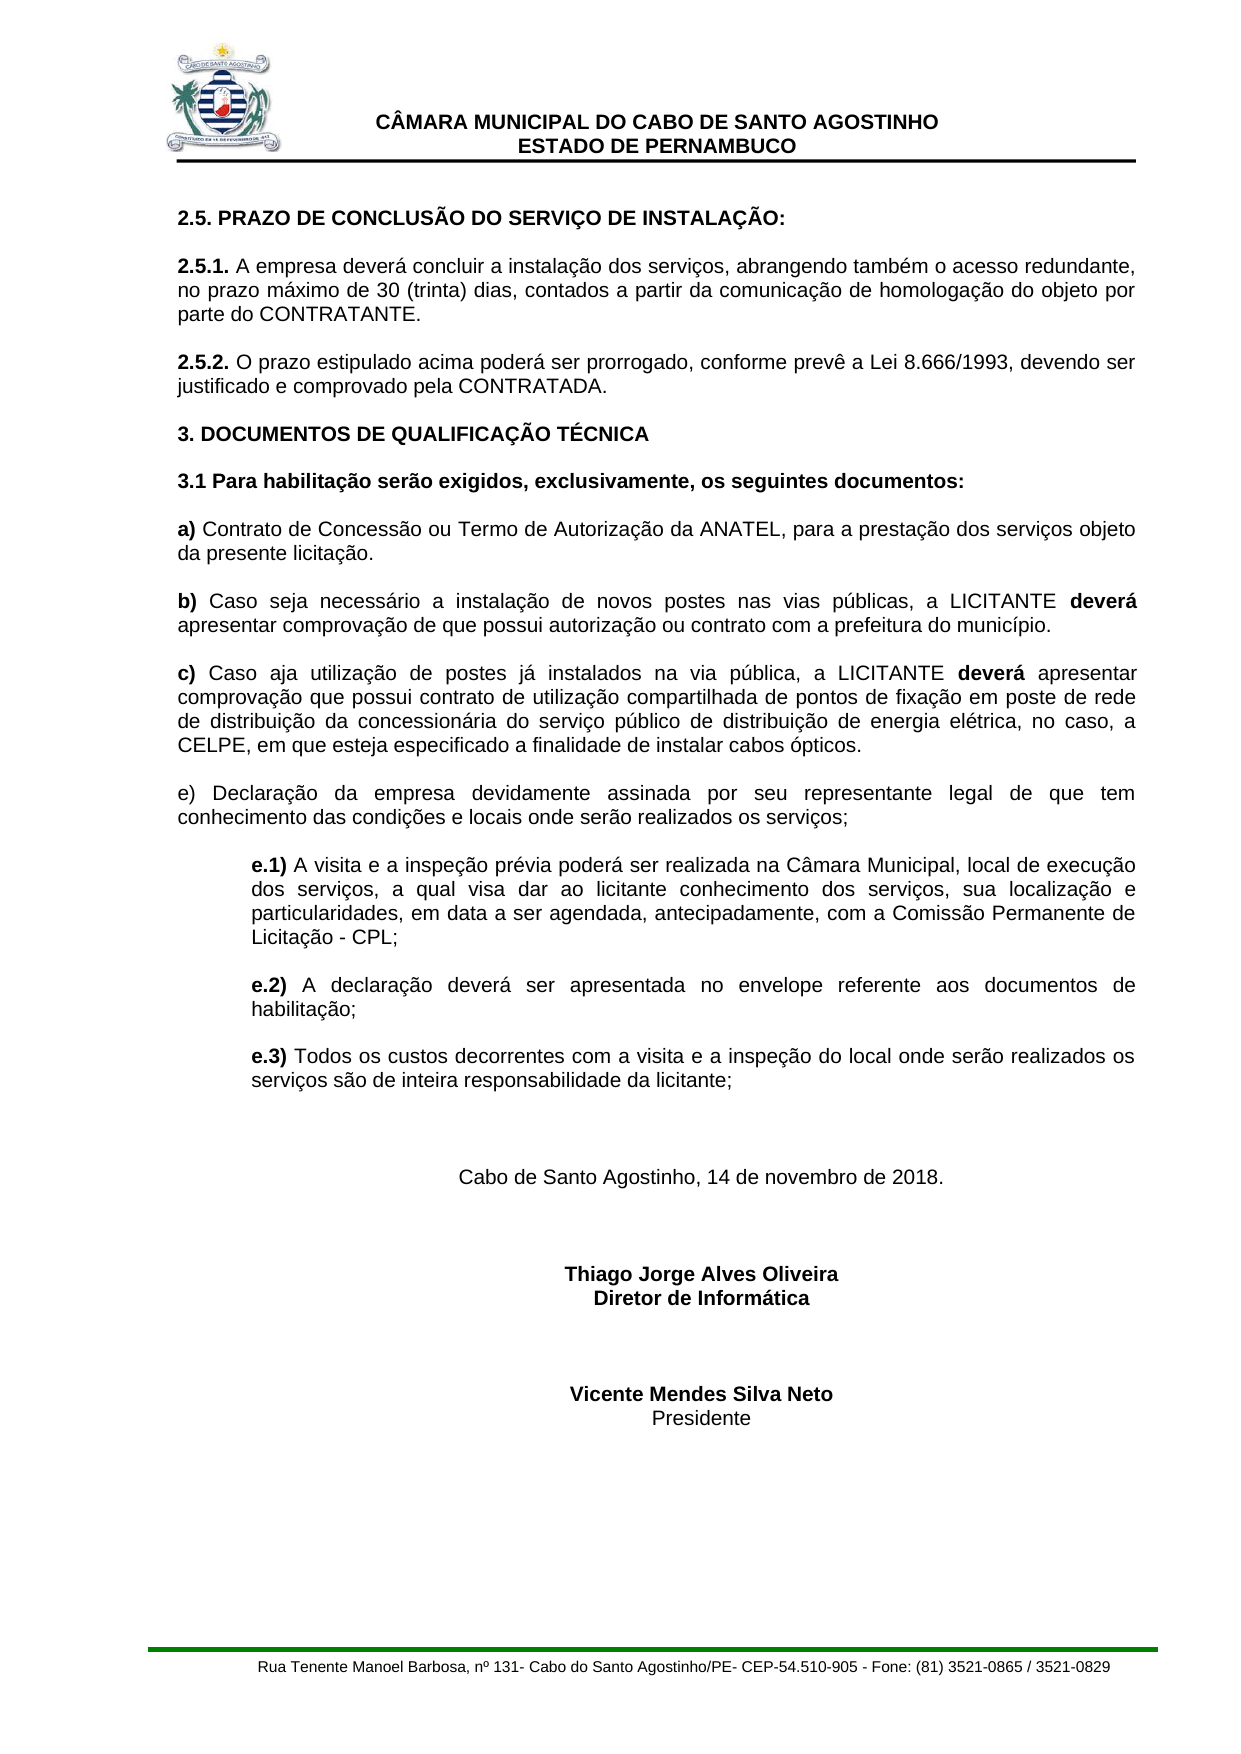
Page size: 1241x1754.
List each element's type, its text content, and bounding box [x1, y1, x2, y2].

text c) Caso aja utilização de postes já instalados na via pública, a LICITANTE deverá apresentar comprovação que possui contrato de utilização compartilhada de pontos de fixação em poste de rede de distribuição da concessionária do serviço público de distribuição de energia elétrica, no caso, a CELPE, em que esteja especificado a finalidade de instalar cabos ópticos. [177, 661, 1137, 757]
list Cabo de Santo Agostinho, 14 de novembro de 2018. [266, 1165, 1137, 1189]
picture [158, 37, 283, 152]
text e.2) A declaração deverá ser apresentada no envelope referente aos documentos de habilitação; [251, 972, 1137, 1020]
list Vicente Mendes Silva Neto [266, 1382, 1137, 1406]
list Presidente [266, 1406, 1137, 1430]
text e.3) Todos os custos decorrentes com a visita e a inspeção do local onde serão realizados os serviços são de inteira responsabilidade da licitante; [251, 1044, 1137, 1092]
list Thiago Jorge Alves Oliveira [266, 1262, 1137, 1286]
text 2.5. PRAZO DE CONCLUSÃO DO SERVIÇO DE INSTALAÇÃO: [177, 206, 1137, 230]
text 3.1 Para habilitação serão exigidos, exclusivamente, os seguintes documentos: [177, 469, 1137, 493]
text 2.5.2. O prazo estipulado acima poderá ser prorrogado, conforme prevê a Lei 8.666/1993, devendo ser justificado e comprovado pela CONTRATADA. [177, 349, 1137, 397]
text e.1) A visita e a inspeção prévia poderá ser realizada na Câmara Municipal, local de execução dos serviços, a qual visa dar ao licitante conhecimento dos serviços, sua localização e particularidades, em data a ser agendada, antecipadamente, com a Comissão Permanente de Licitação - CPL; [251, 853, 1137, 948]
text e) Declaração da empresa devidamente assinada por seu representante legal de que tem conhecimento das condições e locais onde serão realizados os serviços; [177, 781, 1137, 829]
text 3. DOCUMENTOS DE QUALIFICAÇÃO TÉCNICA [177, 421, 1137, 445]
list Diretor de Informática [266, 1286, 1137, 1310]
text a) Contrato de Concessão ou Termo de Autorização da ANATEL, para a prestação dos serviços objeto da presente licitação. [177, 517, 1137, 565]
text b) Caso seja necessário a instalação de novos postes nas vias públicas, a LICITANTE deverá apresentar comprovação de que possui autorização ou contrato com a prefeitura do município. [177, 589, 1137, 637]
text 2.5.1. A empresa deverá concluir a instalação dos serviços, abrangendo também o acesso redundante, no prazo máximo de 30 (trinta) dias, contados a partir da comunicação de homologação do objeto por parte do CONTRATANTE. [177, 254, 1137, 326]
